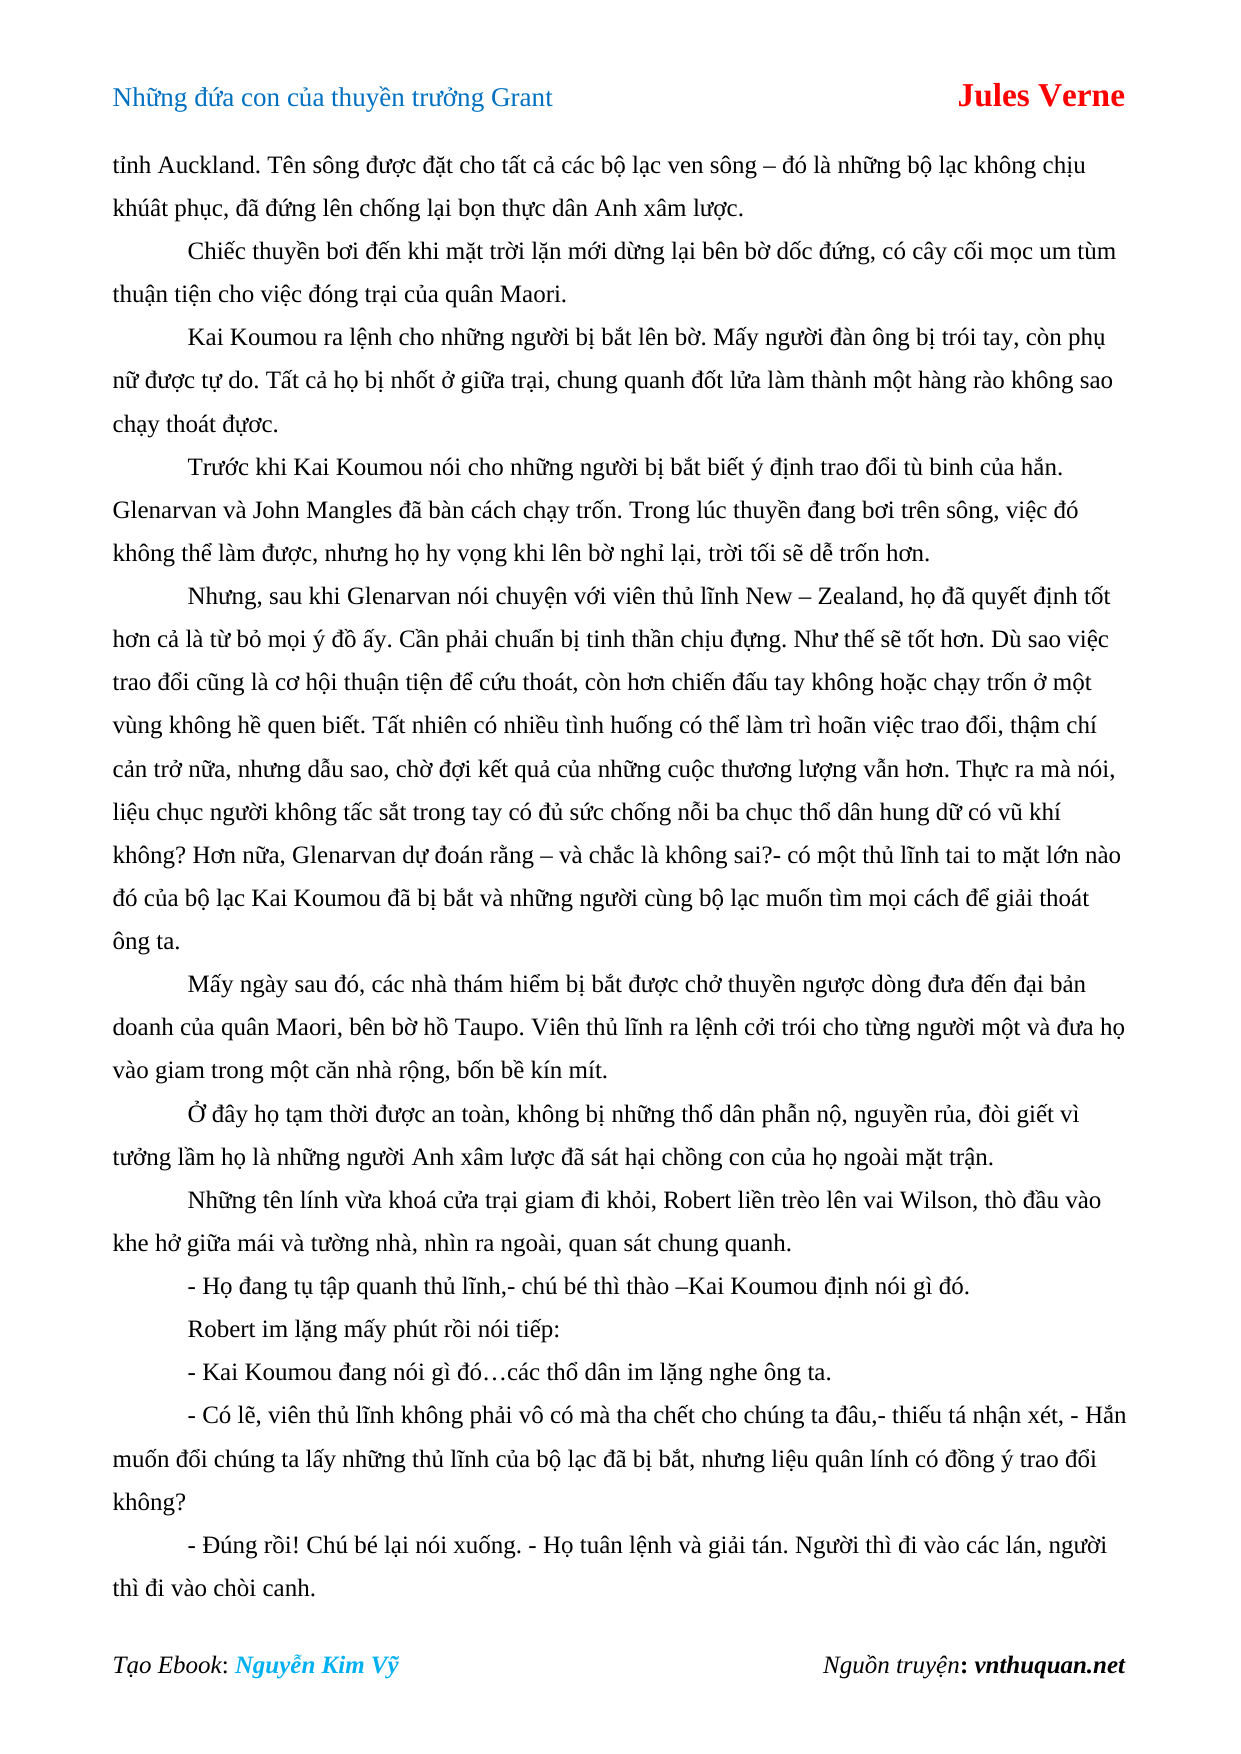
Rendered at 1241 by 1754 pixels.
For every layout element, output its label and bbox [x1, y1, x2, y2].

text [112, 150, 1128, 1602]
